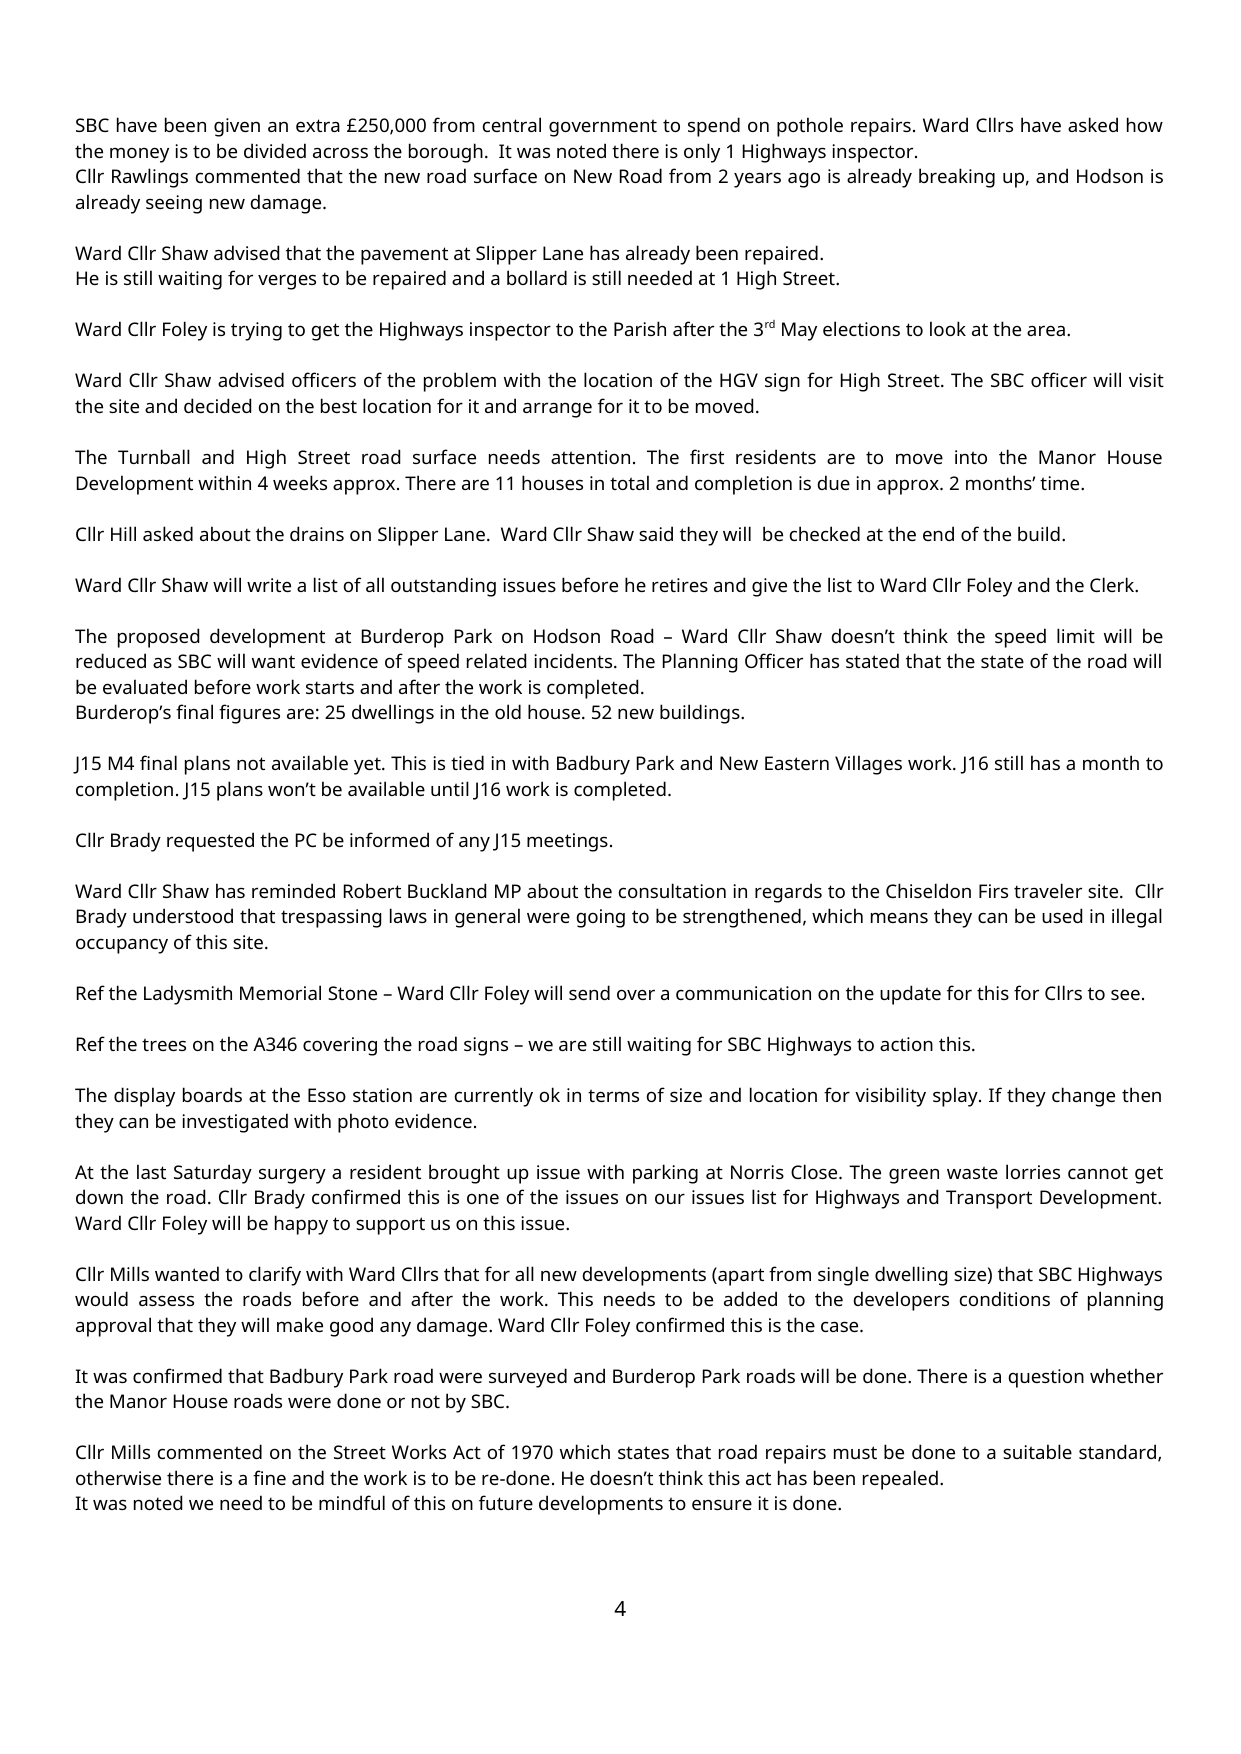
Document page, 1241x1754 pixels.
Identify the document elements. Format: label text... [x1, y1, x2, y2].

text It was confirmed that Badbury Park road were surveyed and Burderop Park roads will be done. There is a question whether the Manor House roads were done or not by SBC. [75, 1363, 1165, 1414]
text He is still waiting for verges to be repaired and a bollard is still needed at 1 High Street. [75, 266, 1165, 291]
text SBC have been given an extra £250,000 from central government to spend on pothole repairs. Ward Cllrs have asked how the money is to be divided across the borough. It was noted there is only 1 Highways inspector. [75, 113, 1165, 164]
text Cllr Brady requested the PC be informed of any J15 meetings. [75, 827, 1165, 853]
text J15 M4 final plans not available yet. This is tied in with Badbury Park and New Eastern Villages work. J16 still has a month to completion. J15 plans won’t be available until J16 work is completed. [75, 751, 1165, 802]
text Cllr Rawlings commented that the new road surface on New Road from 2 years ago is already breaking up, and Hodson is already seeing new damage. [75, 164, 1165, 215]
text Cllr Mills wanted to clarify with Ward Cllrs that for all new developments (apart from single dwelling size) that SBC Highways would assess the roads before and after the work. This needs to be added to the developers conditions of planning approval that they will make good any damage. Ward Cllr Foley confirmed this is the case. [75, 1261, 1165, 1338]
text The proposed development at Burderop Park on Hodson Road – Ward Cllr Shaw doesn’t think the speed limit will be reduced as SBC will want evidence of speed related incidents. The Planning Officer has stated that the state of the road will be evaluated before work starts and after the work is completed. [75, 623, 1165, 699]
text Cllr Hill asked about the drains on Slipper Lane. Ward Cllr Shaw said they will be checked at the end of the build. [75, 521, 1165, 546]
text The display boards at the Esso station are currently ok in terms of size and location for visibility splay. If they change then they can be investigated with photo evidence. [75, 1082, 1165, 1133]
text Ward Cllr Shaw has reminded Robert Buckland MP about the consultation in regards to the Chiseldon Firs traveler site. Cllr Brady understood that trespassing laws in general were going to be strengthened, which means they can be used in illegal occupancy of this site. [75, 878, 1165, 955]
text Ref the Ladysmith Memorial Stone – Ward Cllr Foley will send over a communication on the update for this for Cllrs to see. [75, 980, 1165, 1006]
text Cllr Mills commented on the Street Works Act of 1970 which states that road repairs must be done to a suitable standard, otherwise there is a fine and the work is to be re-done. He doesn’t think this act has been repealed. [75, 1414, 1165, 1491]
text Ref the trees on the A346 covering the road signs – we are still waiting for SBC Highways to action this. [75, 1031, 1165, 1057]
text It was noted we need to be mindful of this on future developments to ensure it is done. [75, 1491, 1165, 1516]
text Ward Cllr Shaw advised officers of the problem with the location of the HGV sign for High Street. The SBC officer will visit the site and decided on the best location for it and arrange for it to be moved. [75, 368, 1165, 419]
text The Turnball and High Street road surface needs attention. The first residents are to move into the Manor House Development within 4 weeks approx. There are 11 houses in total and completion is due in approx. 2 months’ time. [75, 444, 1165, 495]
text Ward Cllr Foley is trying to get the Highways inspector to the Parish after the 3rd May elections to look at the area. [75, 317, 1165, 342]
text Burderop’s final figures are: 25 dwellings in the old house. 52 new buildings. [75, 699, 1165, 725]
text At the last Saturday surgery a resident brought up issue with parking at Norris Close. The green waste lorries cannot get down the road. Cllr Brady confirmed this is one of the issues on our issues list for Highways and Transport Development. Ward Cllr Foley will be happy to support us on this issue. [75, 1159, 1165, 1236]
text Ward Cllr Shaw will write a list of all outstanding issues before he retires and give the list to Ward Cllr Foley and the Clerk. [75, 572, 1165, 597]
text Ward Cllr Shaw advised that the pavement at Slipper Lane has already been repaired. [75, 240, 1165, 266]
